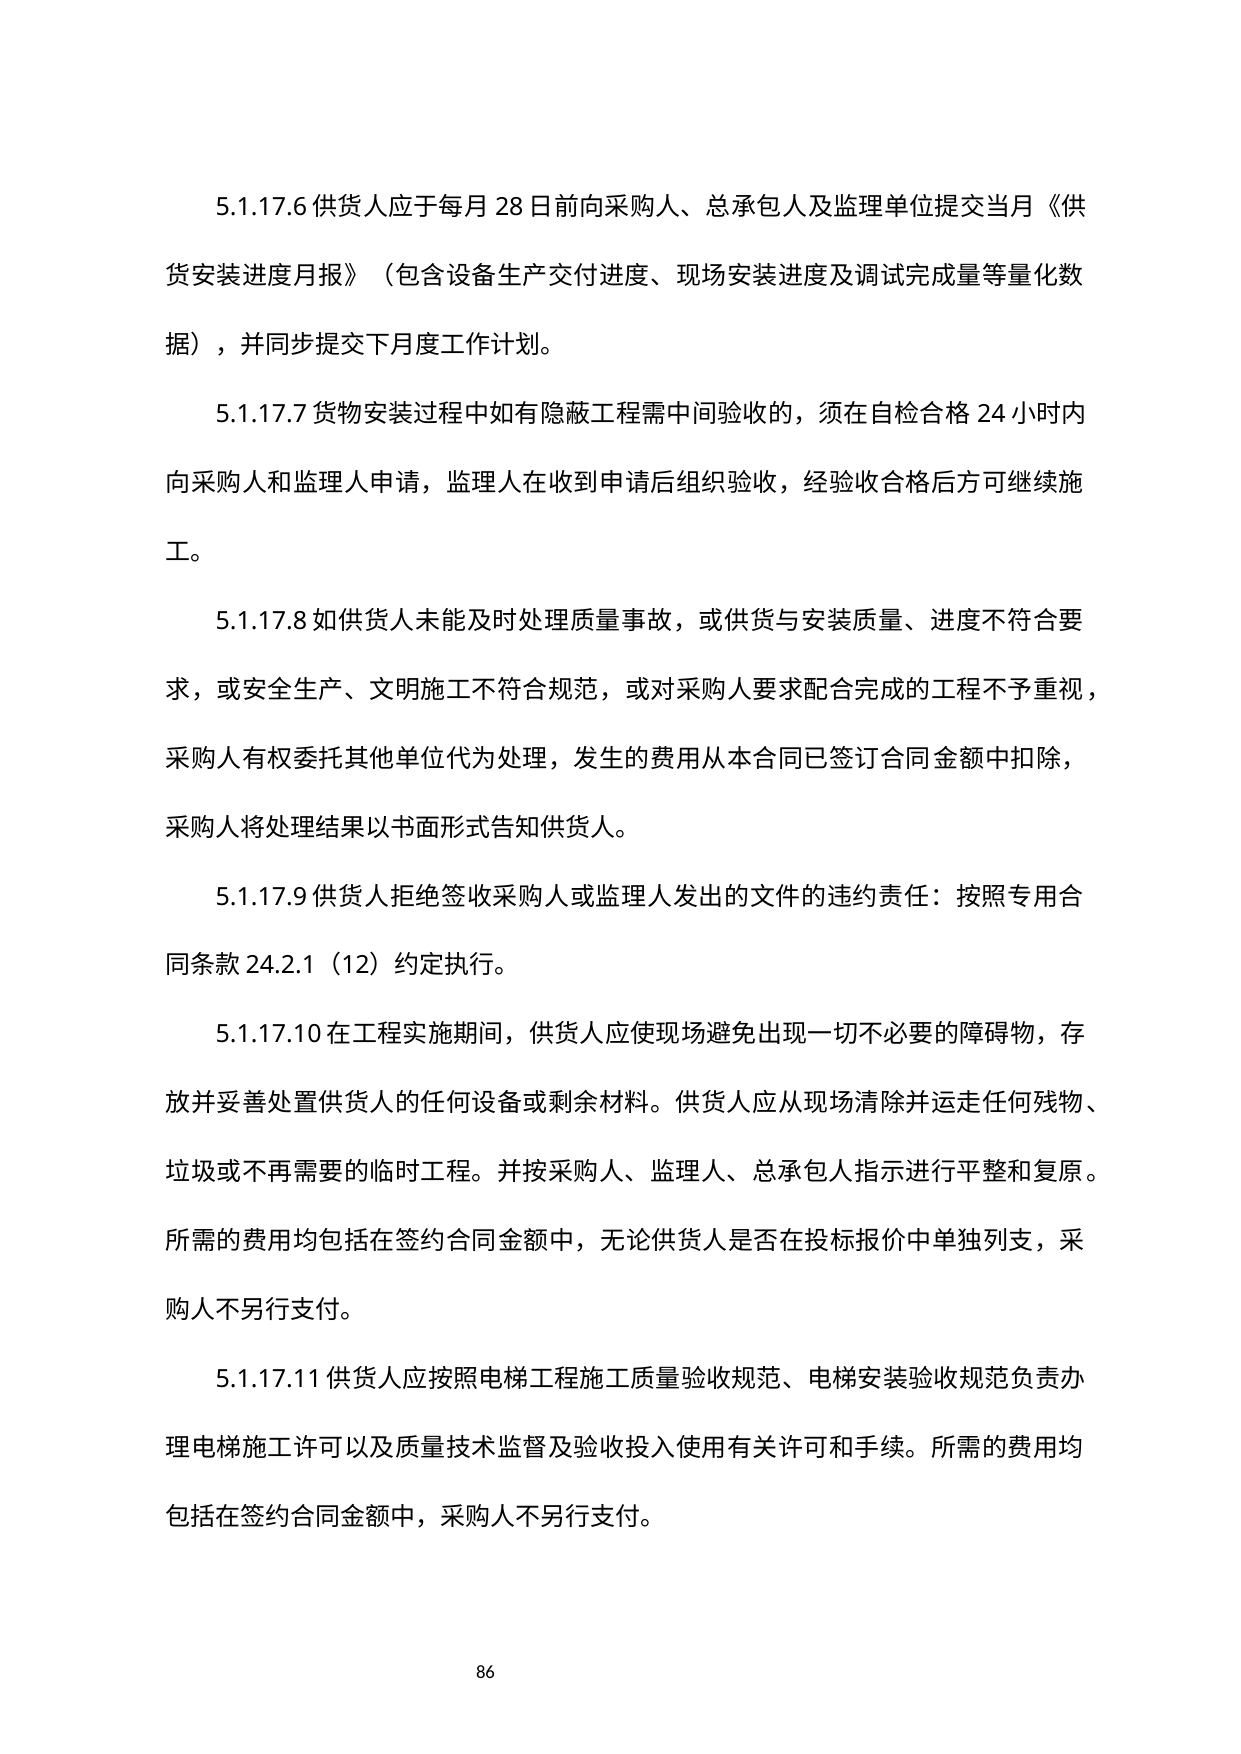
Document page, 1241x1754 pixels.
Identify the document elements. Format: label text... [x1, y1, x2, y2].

text 5.1.17.10在工程实施期间，供货人应使现场避免出现一切不必要的障碍物，存放并妥善处置供货人的任何设备或剩余材料。供货人应从现场清除并运走任何残物、垃圾或不再需要的临时工程。并按采购人、监理人、总承包人指示进行平整和复原。所需的费用均包括在签约合同金额中，无论供货人是否在投标报价中单独列支，采购人不另行支付。 [165, 998, 1087, 1342]
text 5.1.17.11供货人应按照电梯工程施工质量验收规范、电梯安装验收规范负责办理电梯施工许可以及质量技术监督及验收投入使用有关许可和手续。所需的费用均包括在签约合同金额中，采购人不另行支付。 [165, 1342, 1087, 1549]
text 5.1.17.9供货人拒绝签收采购人或监理人发出的文件的违约责任：按照专用合同条款24.2.1（12）约定执行。 [165, 860, 1087, 998]
text 5.1.17.6供货人应于每月28日前向采购人、总承包人及监理单位提交当月《供货安装进度月报》（包含设备生产交付进度、现场安装进度及调试完成量等量化数据），并同步提交下月度工作计划。 [165, 170, 1087, 377]
text 5.1.17.8如供货人未能及时处理质量事故，或供货与安装质量、进度不符合要求，或安全生产、文明施工不符合规范，或对采购人要求配合完成的工程不予重视，采购人有权委托其他单位代为处理，发生的费用从本合同已签订合同金额中扣除，采购人将处理结果以书面形式告知供货人。 [165, 584, 1087, 860]
text 5.1.17.7货物安装过程中如有隐蔽工程需中间验收的，须在自检合格24小时内向采购人和监理人申请，监理人在收到申请后组织验收，经验收合格后方可继续施工。 [165, 377, 1087, 584]
